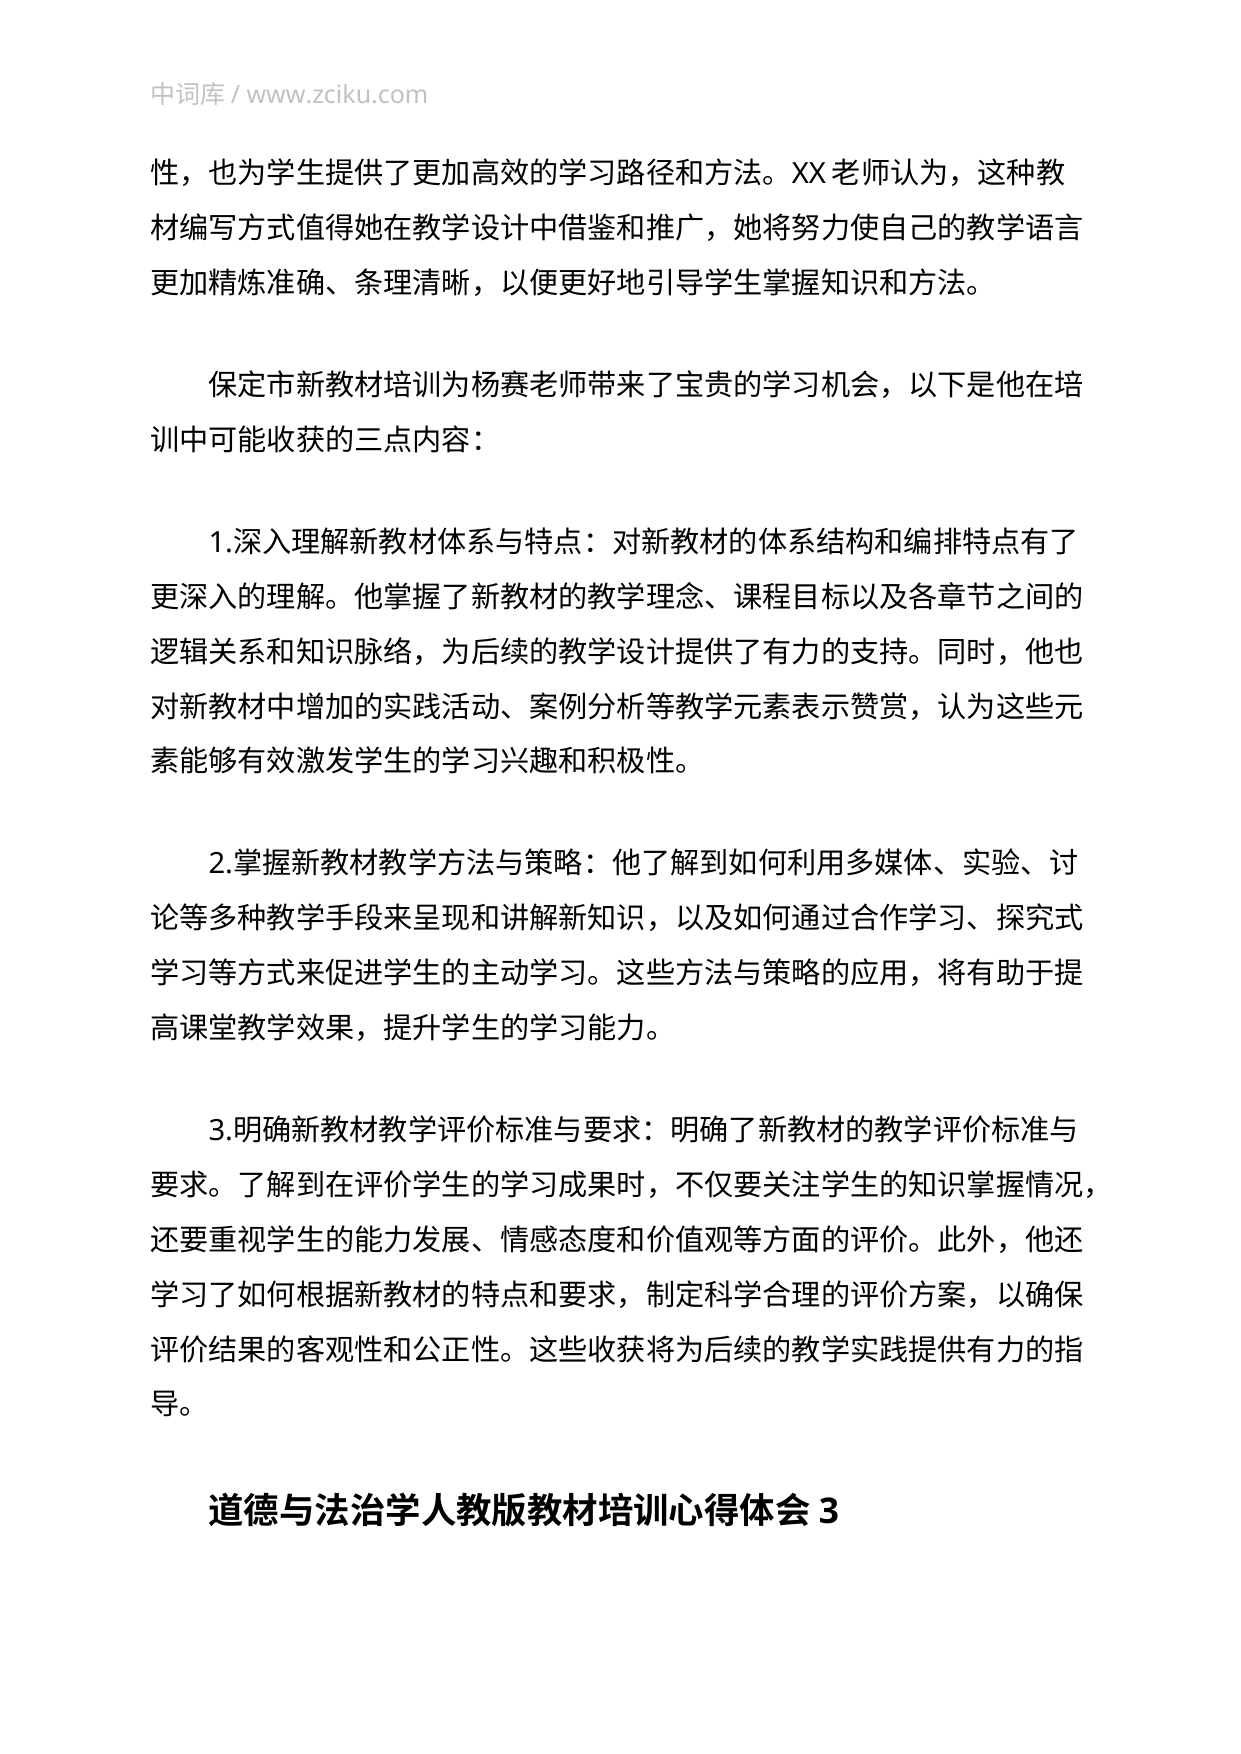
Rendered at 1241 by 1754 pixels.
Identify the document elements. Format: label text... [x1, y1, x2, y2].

text 保定市新教材培训为杨赛老师带来了宝贵的学习机会，以下是他在培训中可能收获的三点内容： [150, 362, 1090, 459]
text 3.明确新教材教学评价标准与要求：明确了新教材的教学评价标准与要求。了解到在评价学生的学习成果时，不仅要关注学生的知识掌握情况，还要重视学生的能力发展、情感态度和价值观等方面的评价。此外，他还学习了如何根据新教材的特点和要求，制定科学合理的评价方案，以确保评价结果的客观性和公正性。这些收获将为后续的教学实践提供有力的指导。 [150, 1106, 1090, 1423]
text 道德与法治学人教版教材培训心得体会 3 [150, 1483, 1090, 1534]
text 1.深入理解新教材体系与特点：对新教材的体系结构和编排特点有了更深入的理解。他掌握了新教材的教学理念、课程目标以及各章节之间的逻辑关系和知识脉络，为后续的教学设计提供了有力的支持。同时，他也对新教材中增加的实践活动、案例分析等教学元素表示赞赏，认为这些元素能够有效激发学生的学习兴趣和积极性。 [150, 518, 1090, 780]
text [150, 150, 1090, 302]
text 2.掌握新教材教学方法与策略：他了解到如何利用多媒体、实验、讨论等多种教学手段来呈现和讲解新知识，以及如何通过合作学习、探究式学习等方式来促进学生的主动学习。这些方法与策略的应用，将有助于提高课堂教学效果，提升学生的学习能力。 [150, 840, 1090, 1047]
